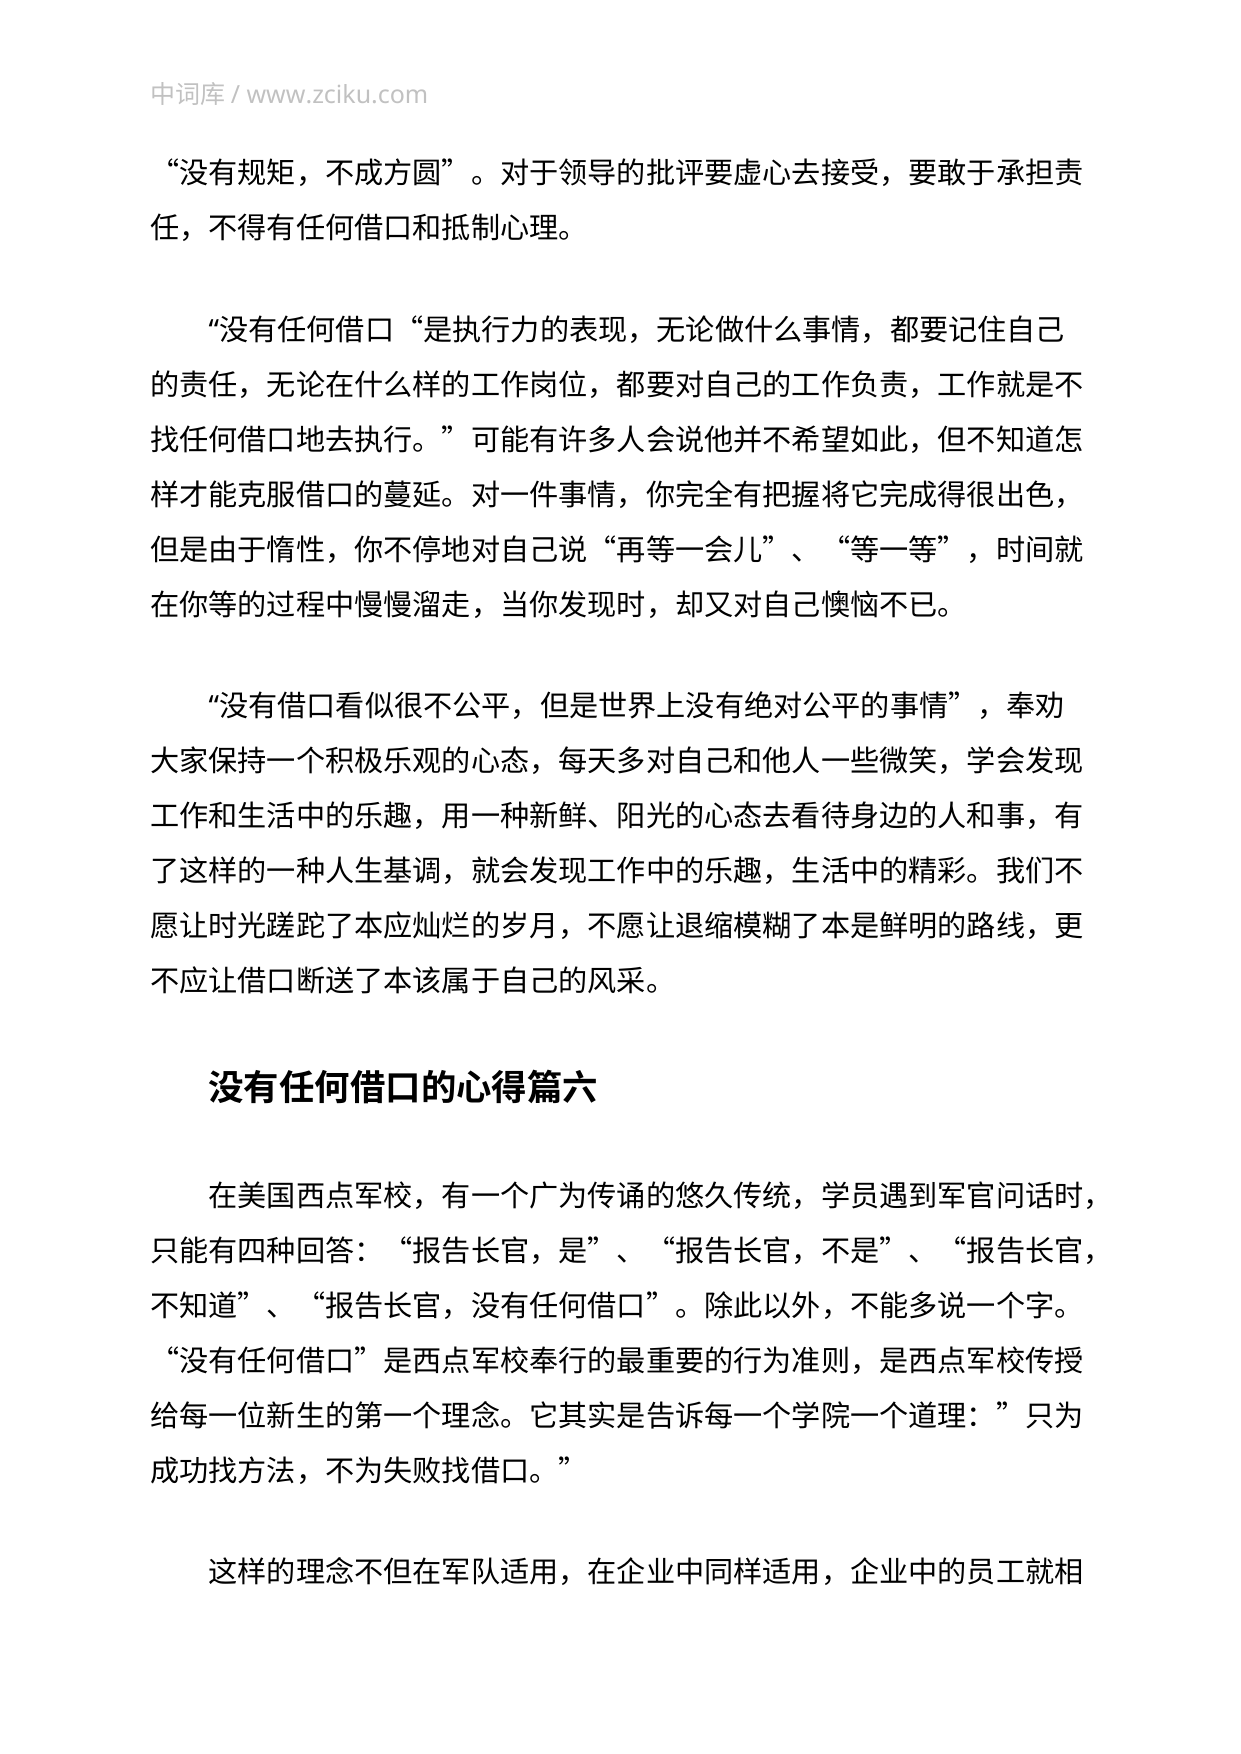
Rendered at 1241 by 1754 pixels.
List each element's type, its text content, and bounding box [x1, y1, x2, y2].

text 在美国西点军校，有一个广为传诵的悠久传统，学员遇到军官问话时，只能有四种回答：“报告长官，是”、“报告长官，不是”、“报告长官，不知道”、“报告长官，没有任何借口”。除此以外，不能多说一个字。“没有任何借口”是西点军校奉行的最重要的行为准则，是西点军校传授给每一位新生的第一个理念。它其实是告诉每一个学院一个道理：”只为成功找方法，不为失败找借口。” [150, 1173, 1090, 1489]
text “没有任何借口“是执行力的表现，无论做什么事情，都要记住自己的责任，无论在什么样的工作岗位，都要对自己的工作负责，工作就是不找任何借口地去执行。”可能有许多人会说他并不希望如此，但不知道怎样才能克服借口的蔓延。对一件事情，你完全有把握将它完成得很出色，但是由于惰性，你不停地对自己说“再等一会儿”、“等一等”，时间就在你等的过程中慢慢溜走，当你发现时，却又对自己懊恼不已。 [150, 307, 1090, 623]
text “没有借口看似很不公平，但是世界上没有绝对公平的事情”，奉劝大家保持一个积极乐观的心态，每天多对自己和他人一些微笑，学会发现工作和生活中的乐趣，用一种新鲜、阳光的心态去看待身边的人和事，有了这样的一种人生基调，就会发现工作中的乐趣，生活中的精彩。我们不愿让时光蹉跎了本应灿烂的岁月，不愿让退缩模糊了本是鲜明的路线，更不应让借口断送了本该属于自己的风采。 [150, 683, 1090, 1000]
text 没有任何借口的心得篇六 [150, 1059, 1090, 1111]
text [150, 150, 1090, 247]
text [150, 1549, 1090, 1591]
